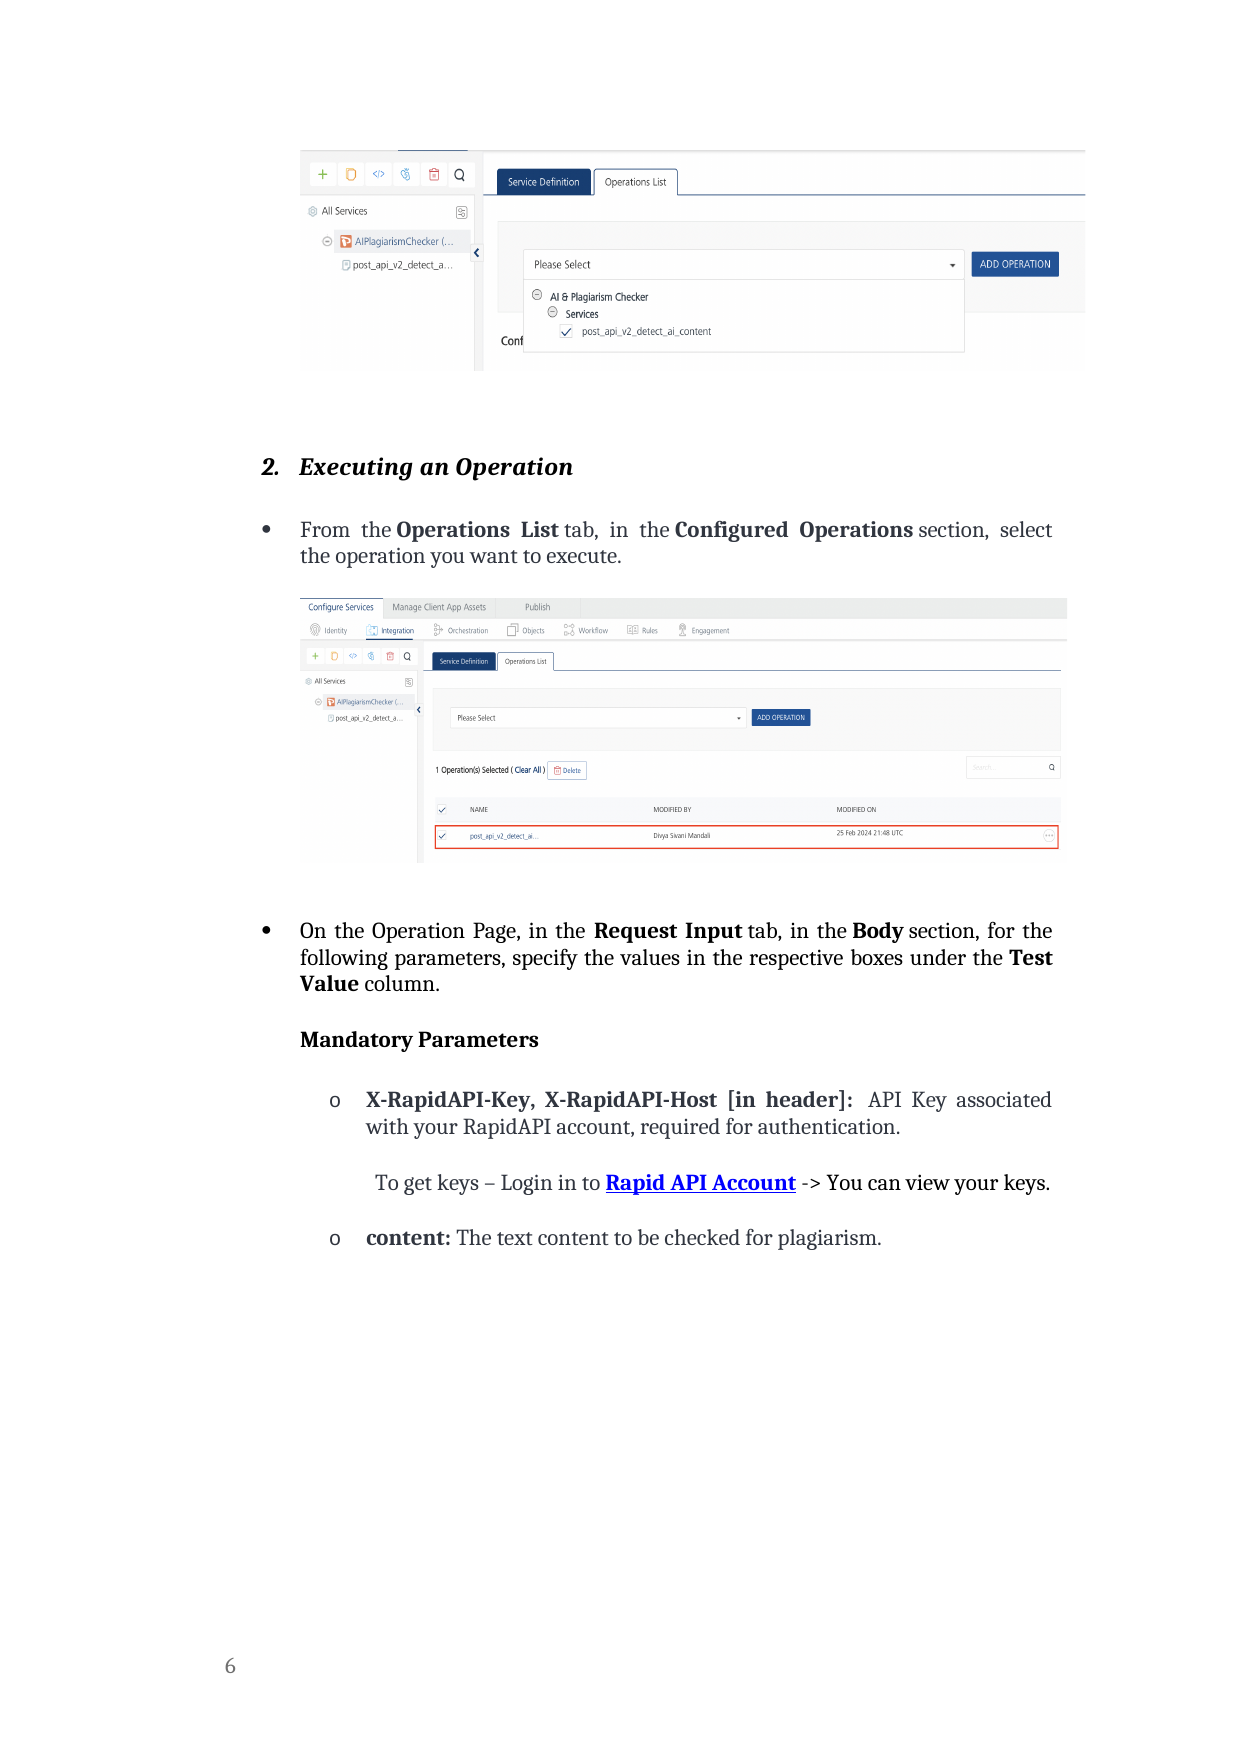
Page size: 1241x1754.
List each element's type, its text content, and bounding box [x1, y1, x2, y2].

text To get keys – Login in to Rapid API Account -> You can view your keys. [375, 1169, 1053, 1196]
list From the Operations List tab, in the Configured Operations section, select the operation you want to execute. [262, 516, 1053, 569]
picture [300, 598, 1068, 863]
picture [300, 150, 1086, 371]
list X-RapidAPI-Key, X-RapidAPI-Host [in header]: API Key associated with your RapidAPI account, required for authentication. [328, 1087, 1053, 1140]
text Mandatory Parameters [300, 1026, 1053, 1053]
subtitle Executing an Operation [261, 453, 1053, 481]
list content: The text content to be checked for plagiarism. [328, 1225, 1053, 1252]
list On the Operation Page, in the Request Input tab, in the Body section, for the following parameters, specify the values in the respective boxes under the Test Value column. [262, 918, 1053, 997]
